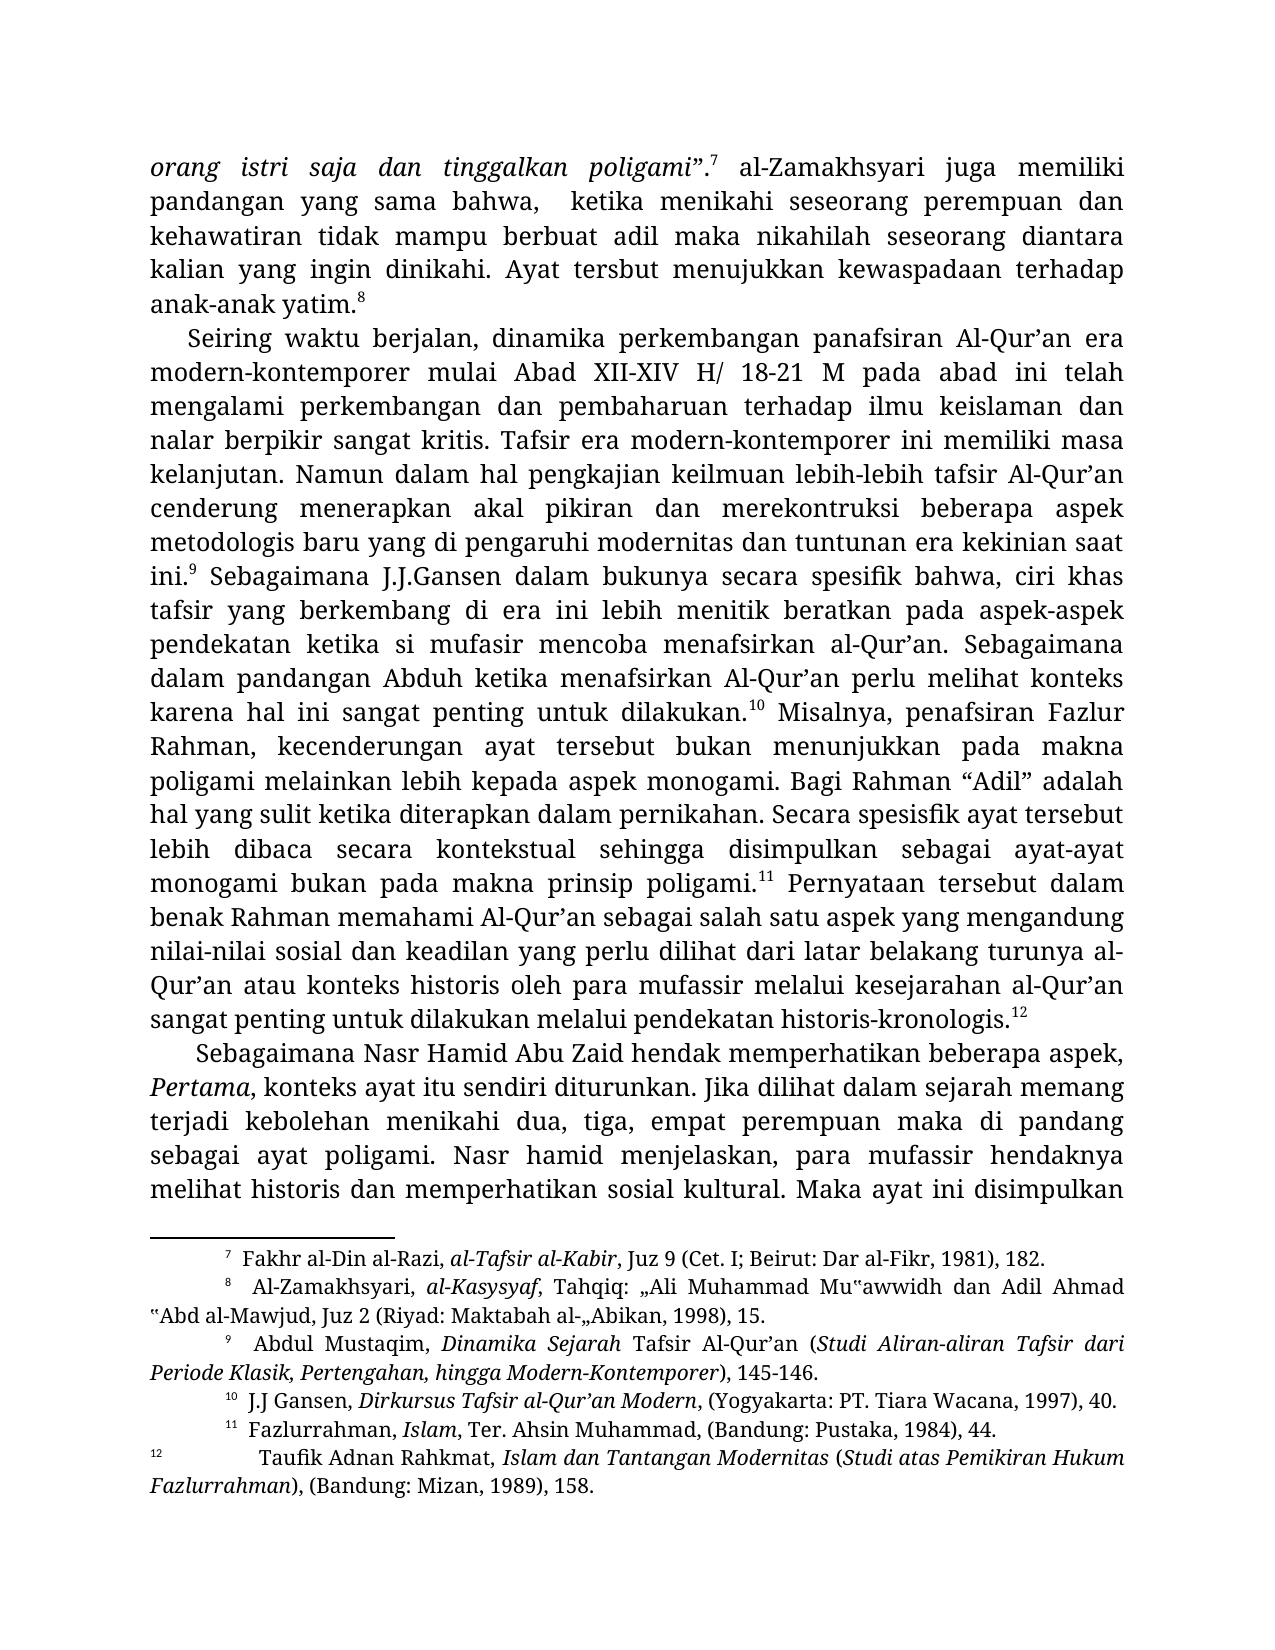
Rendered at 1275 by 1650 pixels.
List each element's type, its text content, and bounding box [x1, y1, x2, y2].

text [150, 1036, 1125, 1206]
text Seiring waktu berjalan, dinamika perkembangan panafsiran Al-Qur’an era modern-kontemporer mulai Abad XII-XIV H/ 18-21 M pada abad ini telah mengalami perkembangan dan pembaharuan terhadap ilmu keislaman dan nalar berpikir sangat kritis. Tafsir era modern-kontemporer ini memiliki masa kelanjutan. Namun dalam hal pengkajian keilmuan lebih-lebih tafsir Al-Qur’an cenderung menerapkan akal pikiran dan merekontruksi beberapa aspek metodologis baru yang di pengaruhi modernitas dan tuntunan era kekinian saat ini. Sebagaimana J.J.Gansen dalam bukunya secara spesifik bahwa, ciri khas tafsir yang berkembang di era ini lebih menitik beratkan pada aspek-aspek pendekatan ketika si mufasir mencoba menafsirkan al-Qur’an. Sebagaimana dalam pandangan Abduh ketika menafsirkan Al-Qur’an perlu melihat konteks karena hal ini sangat penting untuk dilakukan. Misalnya, penafsiran Fazlur Rahman, kecenderungan ayat tersebut bukan menunjukkan pada makna poligami melainkan lebih kepada aspek monogami. Bagi Rahman “Adil” adalah hal yang sulit ketika diterapkan dalam pernikahan. Secara spesisfik ayat tersebut lebih dibaca secara kontekstual sehingga disimpulkan sebagai ayat-ayat monogami bukan pada makna prinsip poligami. Pernyataan tersebut dalam benak Rahman memahami Al-Qur’an sebagai salah satu aspek yang mengandung nilai-nilai sosial dan keadilan yang perlu dilihat dari latar belakang turunya al-Qur’an atau konteks historis oleh para mufassir melalui kesejarahan al-Qur’an sangat penting untuk dilakukan melalui pendekatan historis-kronologis. [150, 320, 1125, 1036]
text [150, 150, 1125, 320]
